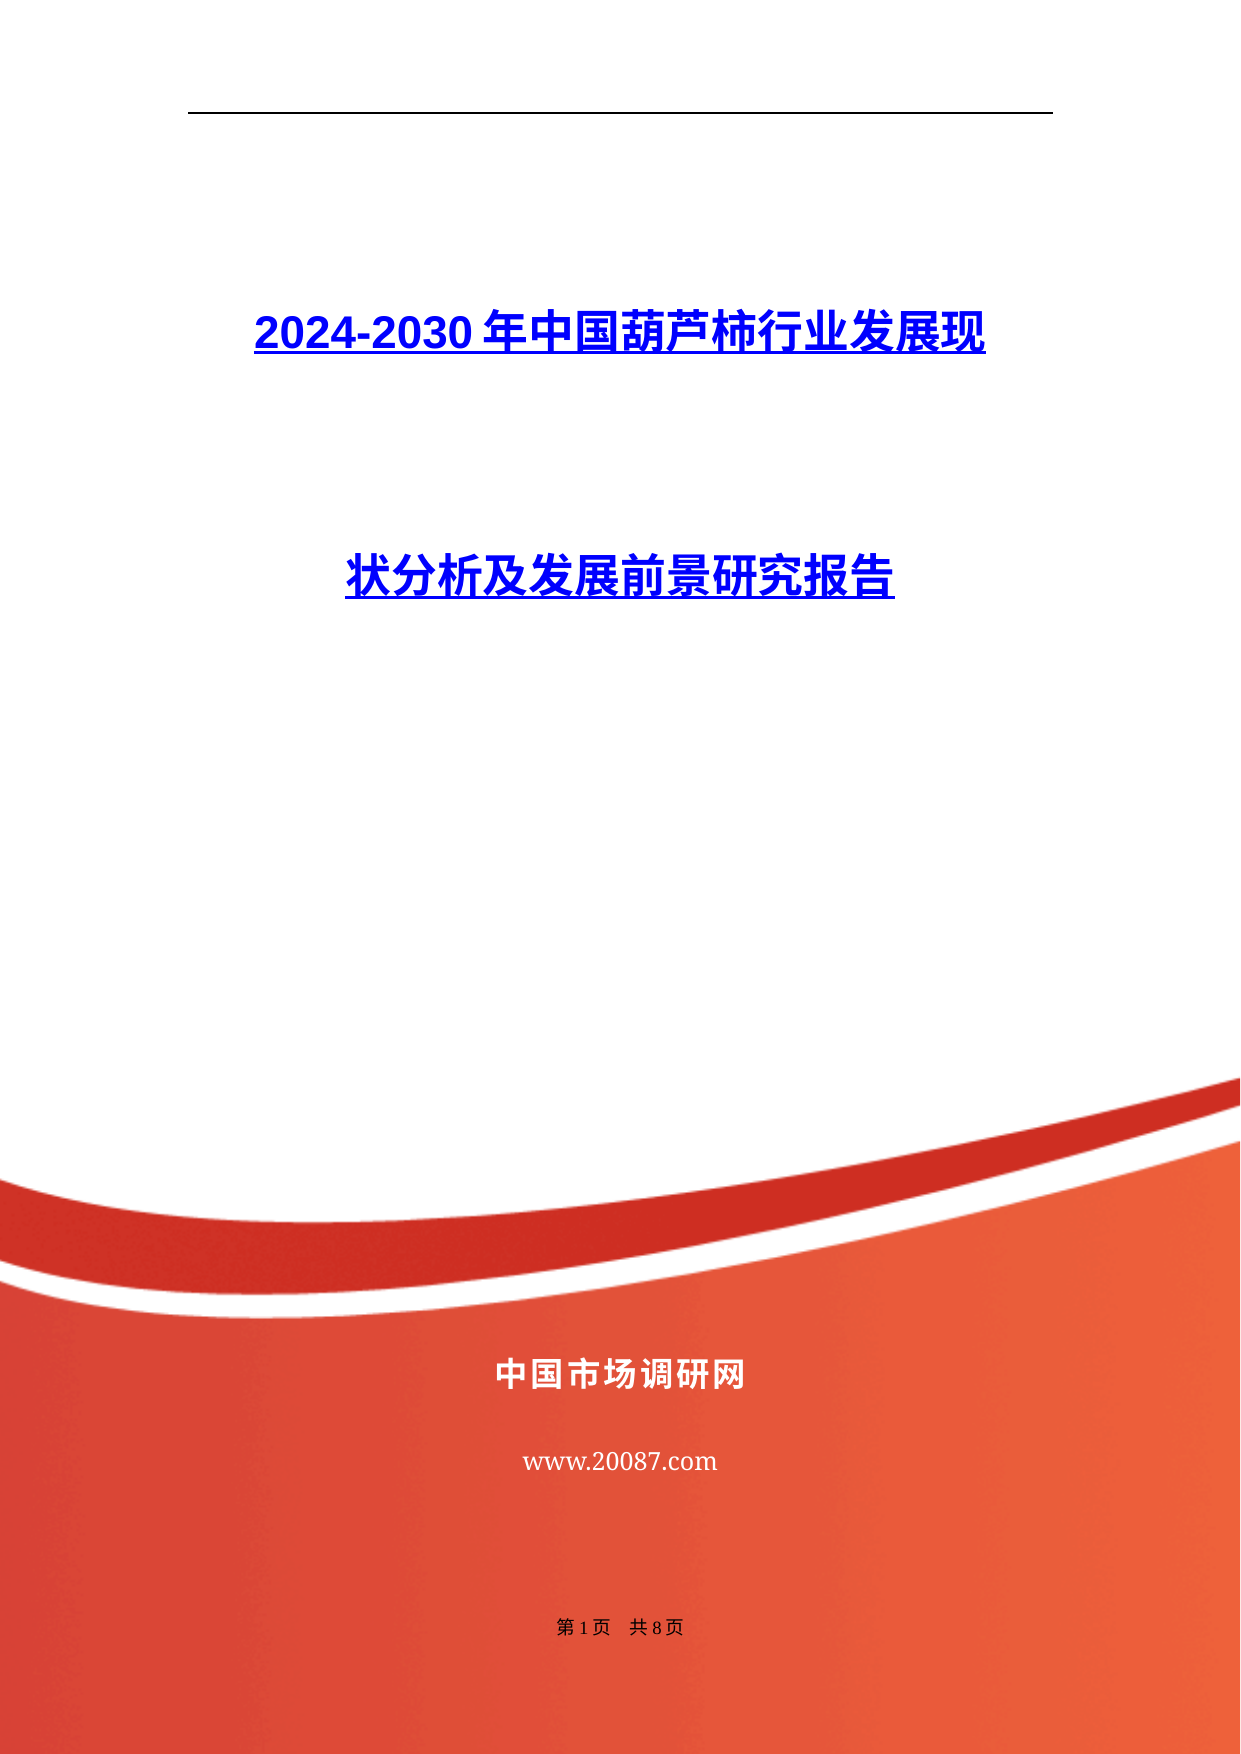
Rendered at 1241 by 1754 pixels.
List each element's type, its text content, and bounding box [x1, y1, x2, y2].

picture [0, 1006, 1241, 1754]
text www.20087.com [187, 1428, 1053, 1493]
table_header 2024-2030年中国葫芦柿行业发展现状分析及发展前景研究报告 [188, 207, 1053, 773]
subtitle 中国市场调研网 [187, 1339, 1053, 1404]
